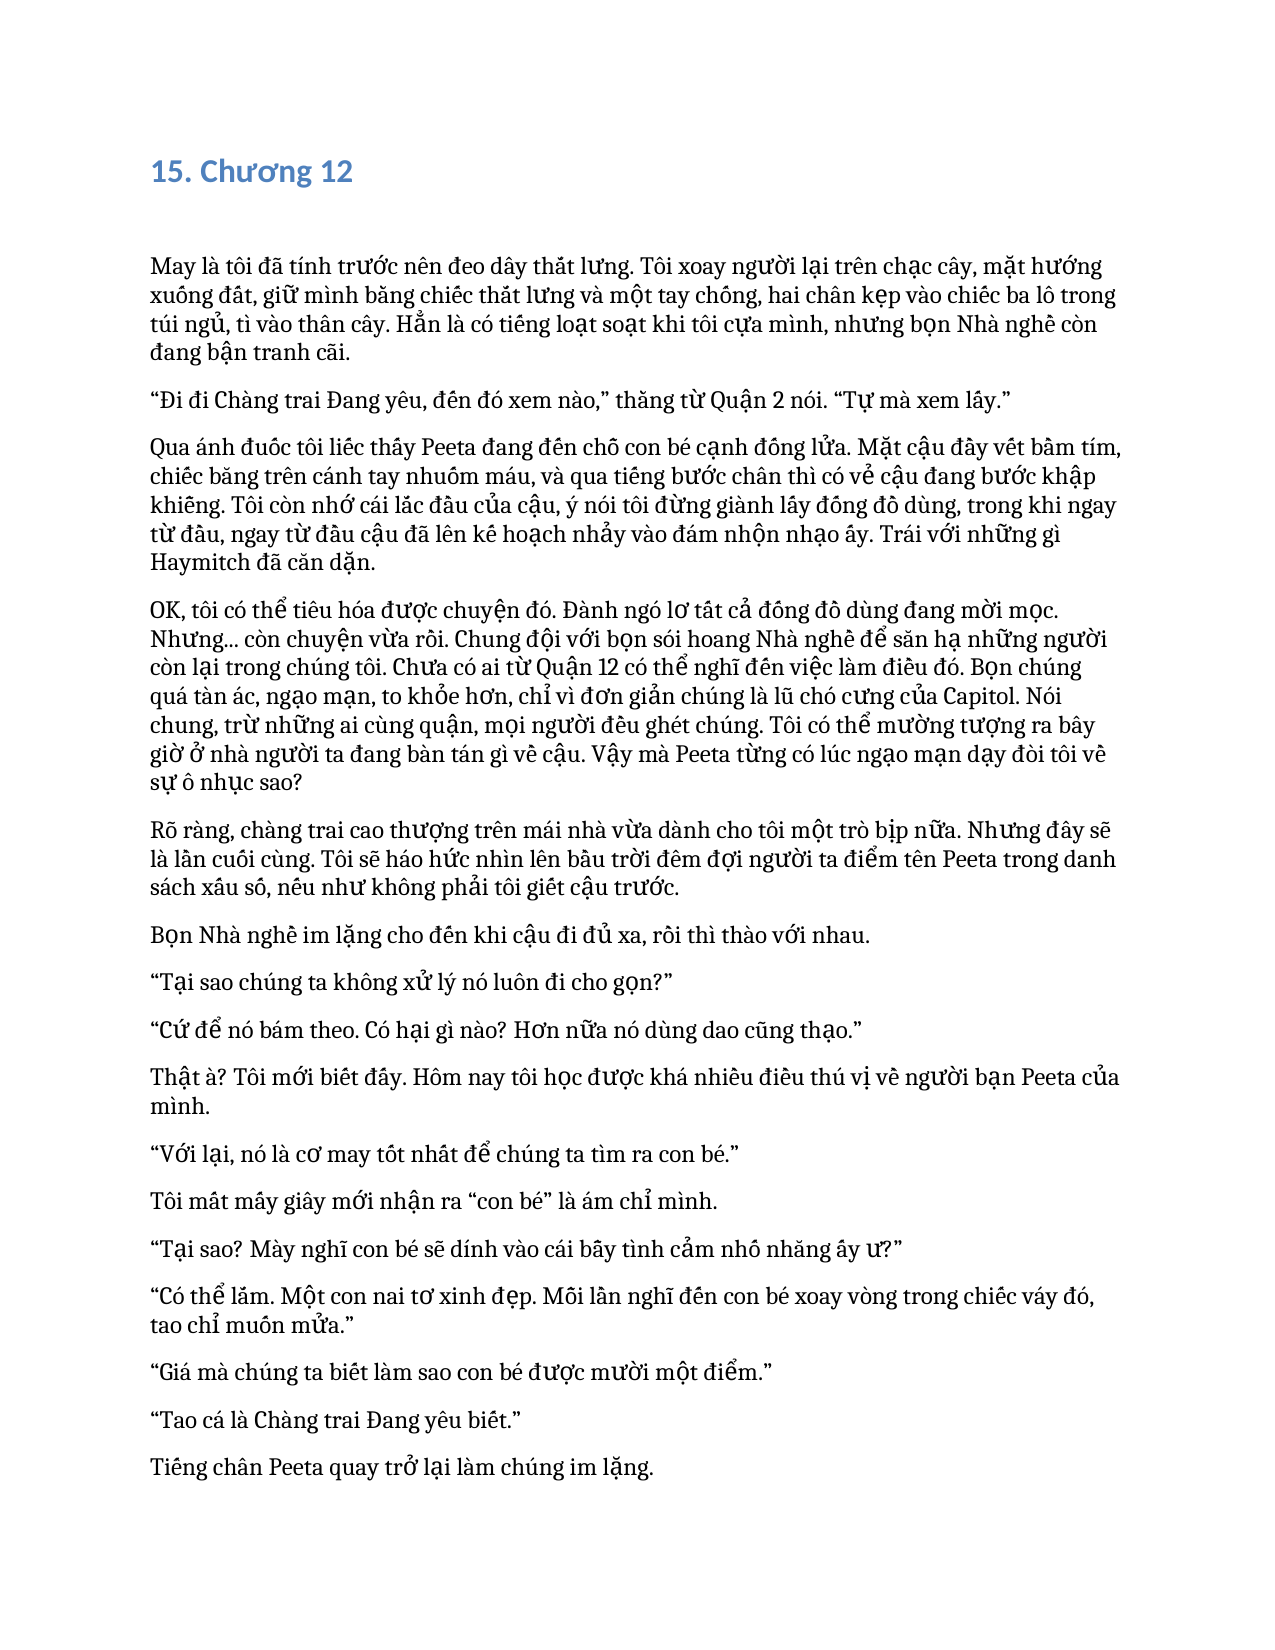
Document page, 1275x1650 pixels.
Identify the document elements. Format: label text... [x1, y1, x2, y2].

text “Giá mà chúng ta biết làm sao con bé được mười một điểm.” [150, 1358, 1125, 1387]
text OK, tôi có thể tiêu hóa được chuyện đó. Đành ngó lơ tất cả đống đồ dùng đang mời mọc. Nhưng... còn chuyện vừa rồi. Chung đội với bọn sói hoang Nhà nghề để săn hạ những người còn lại trong chúng tôi. Chưa có ai từ Quận 12 có thể nghĩ đến việc làm điều đó. Bọn chúng quá tàn ác, ngạo mạn, to khỏe hơn, chỉ vì đơn giản chúng là lũ chó cưng của Capitol. Nói chung, trừ những ai cùng quận, mọi người đều ghét chúng. Tôi có thể mường tượng ra bây giờ ở nhà người ta đang bàn tán gì về cậu. Vậy mà Peeta từng có lúc ngạo mạn dạy đòi tôi về sự ô nhục sao? [150, 596, 1125, 797]
text “Đi đi Chàng trai Đang yêu, đến đó xem nào,” thằng từ Quận 2 nói. “Tự mà xem lấy.” [150, 386, 1125, 414]
text May là tôi đã tính trước nên đeo dây thắt lưng. Tôi xoay người lại trên chạc cây, mặt hướng xuống đất, giữ mình bằng chiếc thắt lưng và một tay chống, hai chân kẹp vào chiếc ba lô trong túi ngủ, tì vào thân cây. Hẳn là có tiếng loạt soạt khi tôi cựa mình, nhưng bọn Nhà nghề còn đang bận tranh cãi. [150, 194, 1125, 367]
text “Tao cá là Chàng trai Đang yêu biết.” [150, 1406, 1125, 1434]
text “Với lại, nó là cơ may tốt nhất để chúng ta tìm ra con bé.” [150, 1139, 1125, 1168]
text “Tại sao? Mày nghĩ con bé sẽ dính vào cái bẫy tình cảm nhố nhăng ấy ư?” [150, 1234, 1125, 1263]
text Tiếng chân Peeta quay trở lại làm chúng im lặng. [150, 1453, 1125, 1482]
text Rõ ràng, chàng trai cao thượng trên mái nhà vừa dành cho tôi một trò bịp nữa. Nhưng đây sẽ là lần cuối cùng. Tôi sẽ háo hức nhìn lên bầu trời đêm đợi người ta điểm tên Peeta trong danh sách xấu số, nếu như không phải tôi giết cậu trước. [150, 816, 1125, 902]
text “Có thể lắm. Một con nai tơ xinh đẹp. Mỗi lần nghĩ đến con bé xoay vòng trong chiếc váy đó, tao chỉ muốn mửa.” [150, 1282, 1125, 1339]
text “Tại sao chúng ta không xử lý nó luôn đi cho gọn?” [150, 968, 1125, 997]
text “Cứ để nó bám theo. Có hại gì nào? Hơn nữa nó dùng dao cũng thạo.” [150, 1016, 1125, 1044]
text Tôi mất mấy giây mới nhận ra “con bé” là ám chỉ mình. [150, 1187, 1125, 1216]
text Qua ánh đuốc tôi liếc thấy Peeta đang đến chỗ con bé cạnh đống lửa. Mặt cậu đầy vết bầm tím, chiếc băng trên cánh tay nhuốm máu, và qua tiếng bước chân thì có vẻ cậu đang bước khập khiễng. Tôi còn nhớ cái lắc đầu của cậu, ý nói tôi đừng giành lấy đống đồ dùng, trong khi ngay từ đầu, ngay từ đầu cậu đã lên kế hoạch nhảy vào đám nhộn nhạo ấy. Trái với những gì Haymitch đã căn dặn. [150, 433, 1125, 577]
subtitle 15. Chương 12 [150, 150, 1125, 191]
text Thật à? Tôi mới biết đấy. Hôm nay tôi học được khá nhiều điều thú vị về người bạn Peeta của mình. [150, 1063, 1125, 1121]
text Bọn Nhà nghề im lặng cho đến khi cậu đi đủ xa, rồi thì thào với nhau. [150, 921, 1125, 949]
